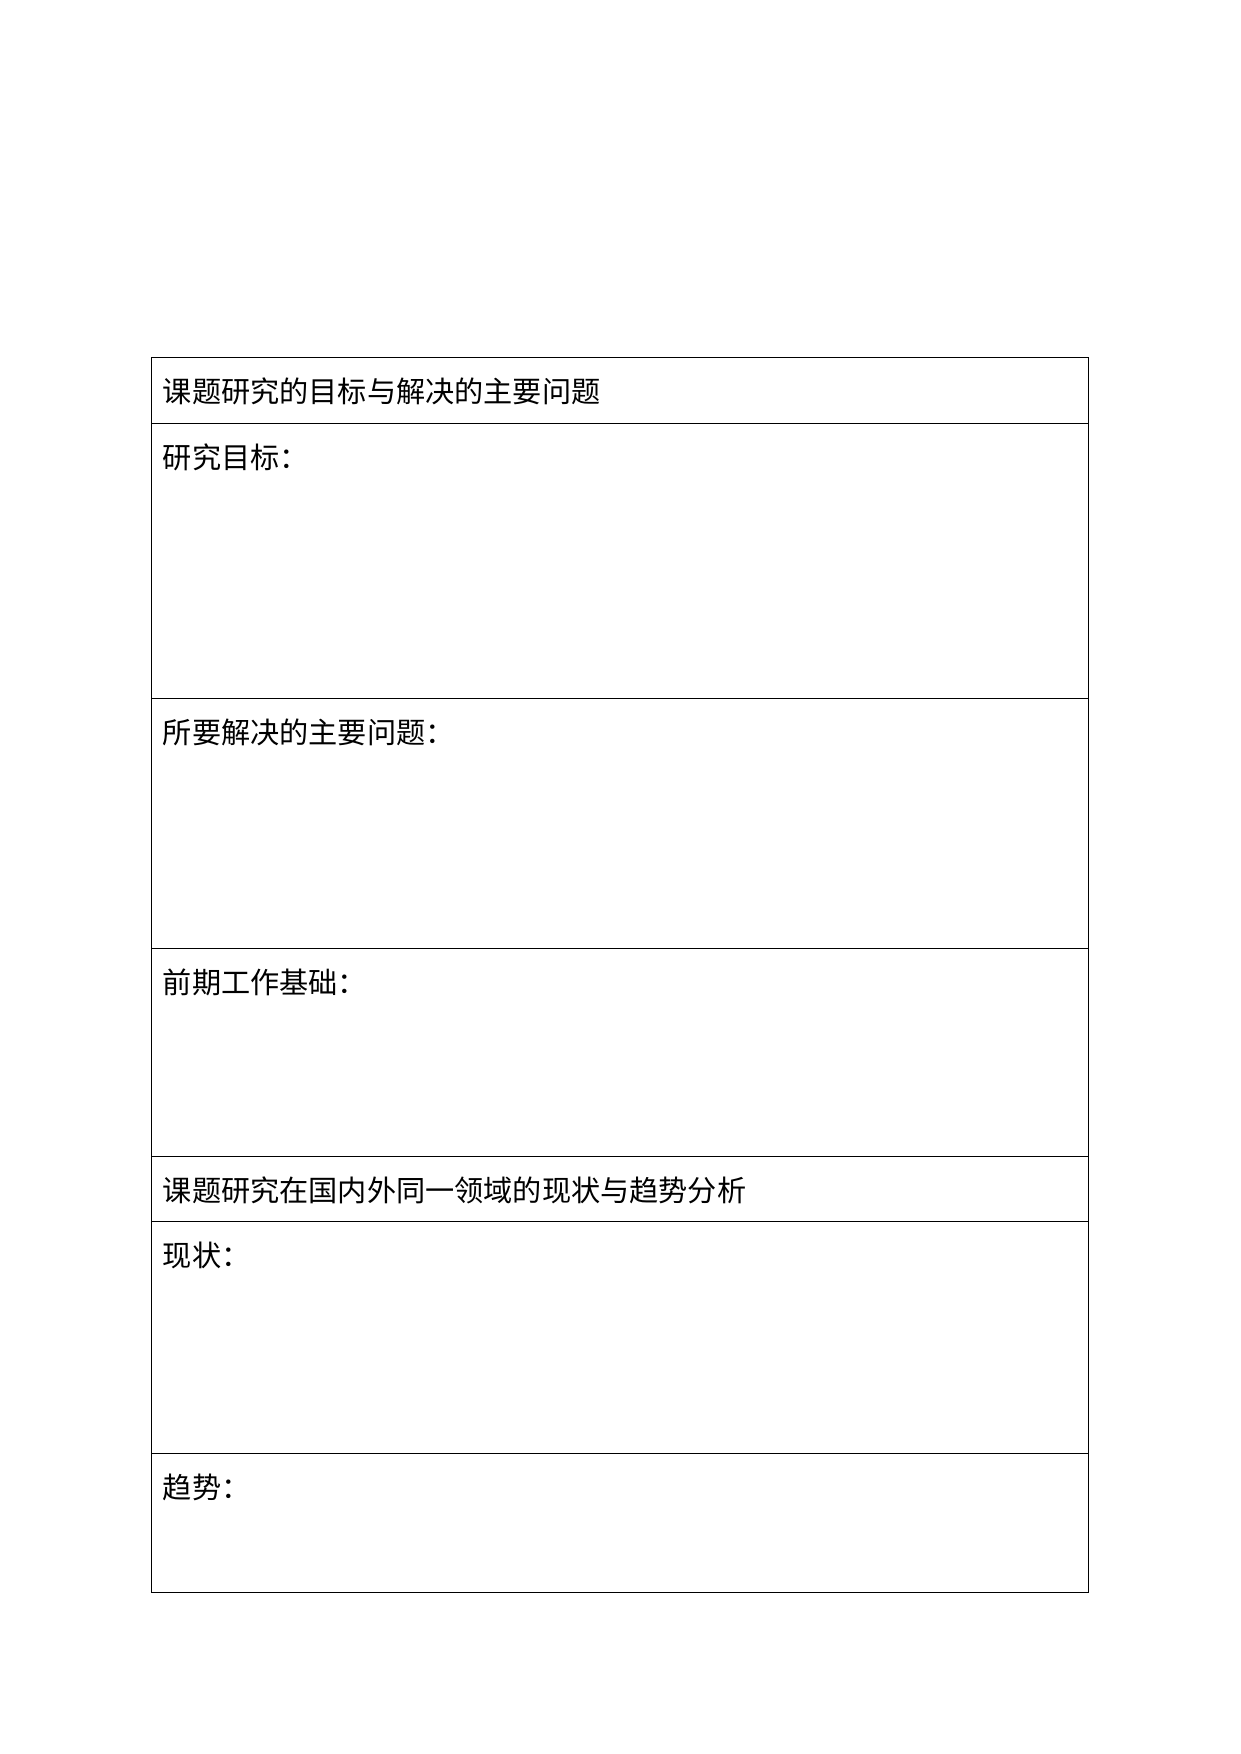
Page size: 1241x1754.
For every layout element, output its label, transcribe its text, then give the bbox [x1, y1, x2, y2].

table_header 课题研究的目标与解决的主要问题 [152, 358, 1088, 422]
table_cell 课题研究在国内外同一领域的现状与趋势分析 [152, 1157, 1088, 1221]
table_cell 趋势： [152, 1454, 1088, 1591]
table_cell 所要解决的主要问题： [152, 699, 1088, 948]
table_cell 研究目标： [152, 424, 1088, 698]
table_cell 前期工作基础： [152, 949, 1088, 1156]
table_cell 现状： [152, 1222, 1088, 1453]
